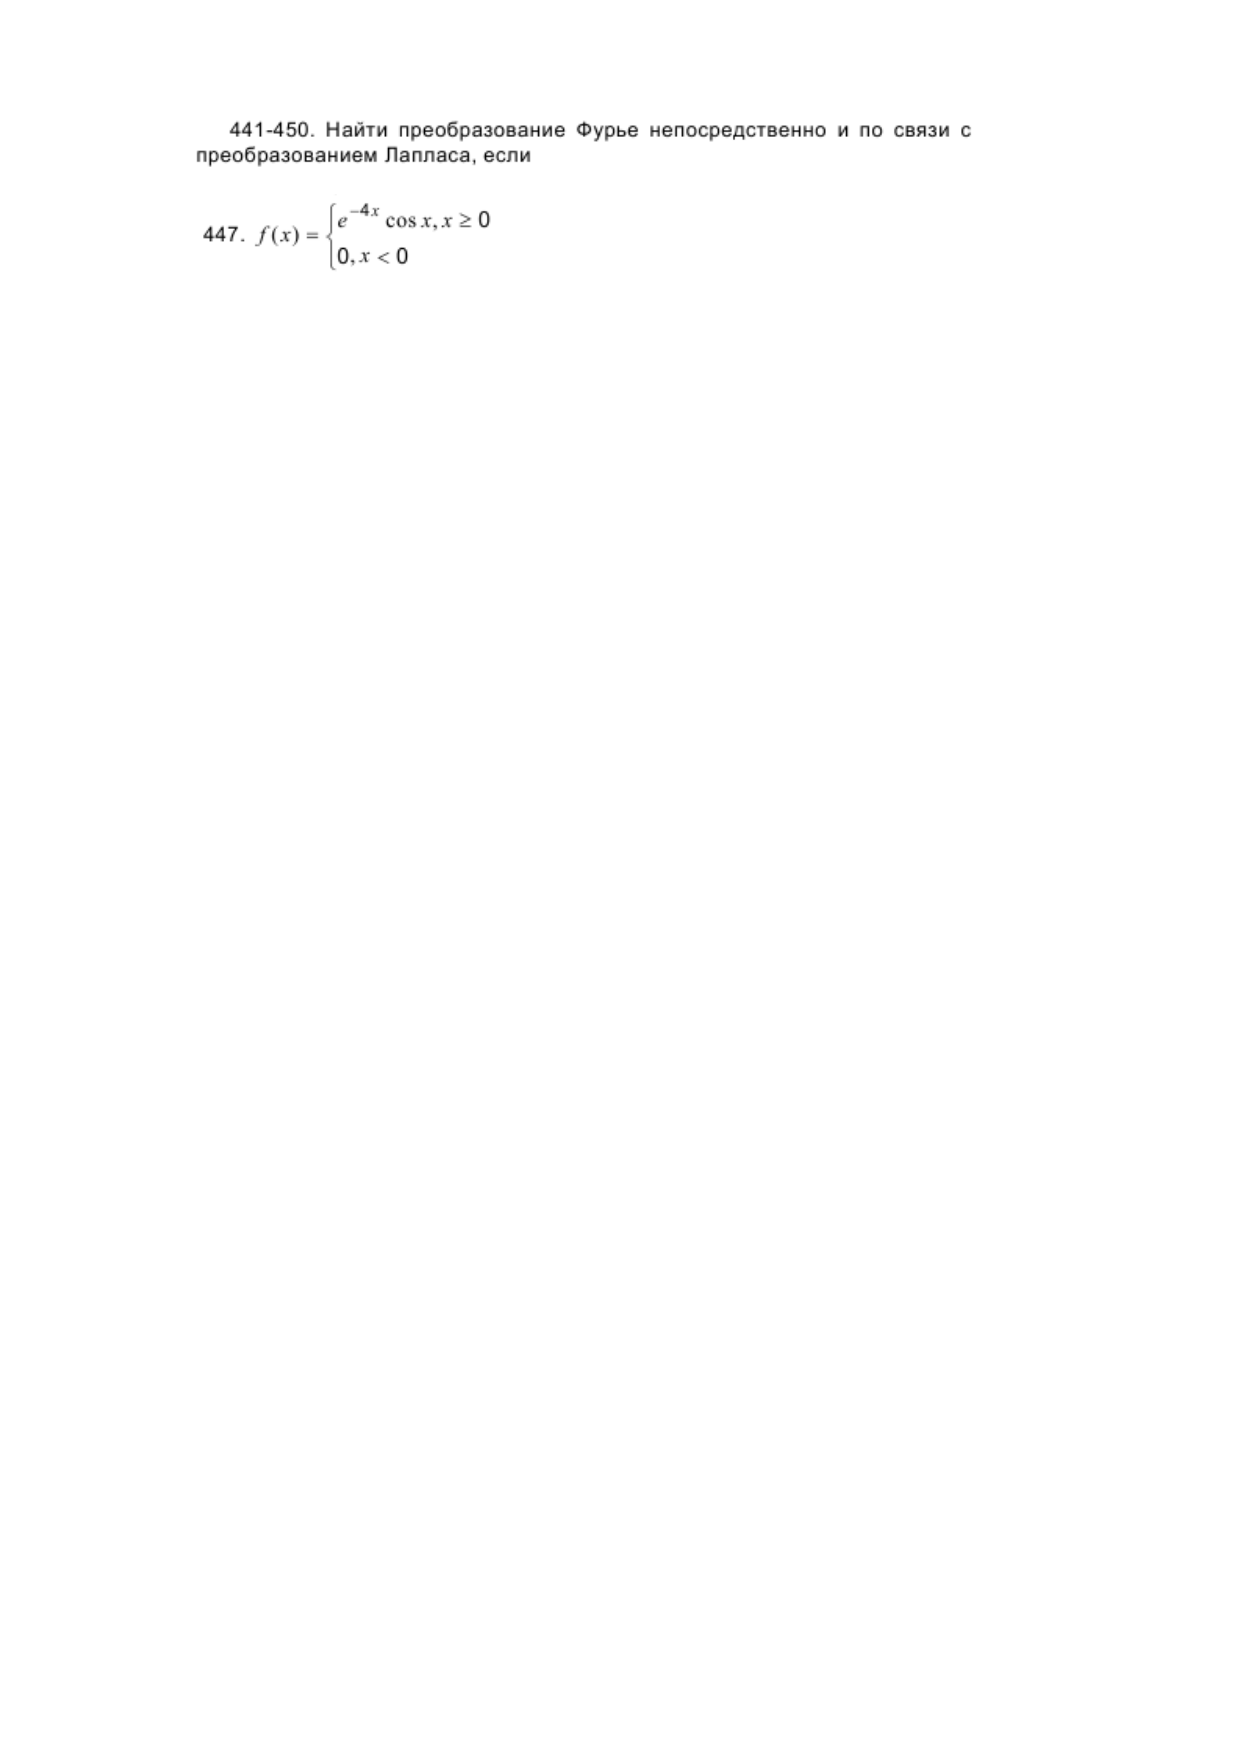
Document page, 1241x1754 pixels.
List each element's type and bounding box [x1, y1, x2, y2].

picture [177, 118, 993, 170]
picture [177, 194, 510, 275]
